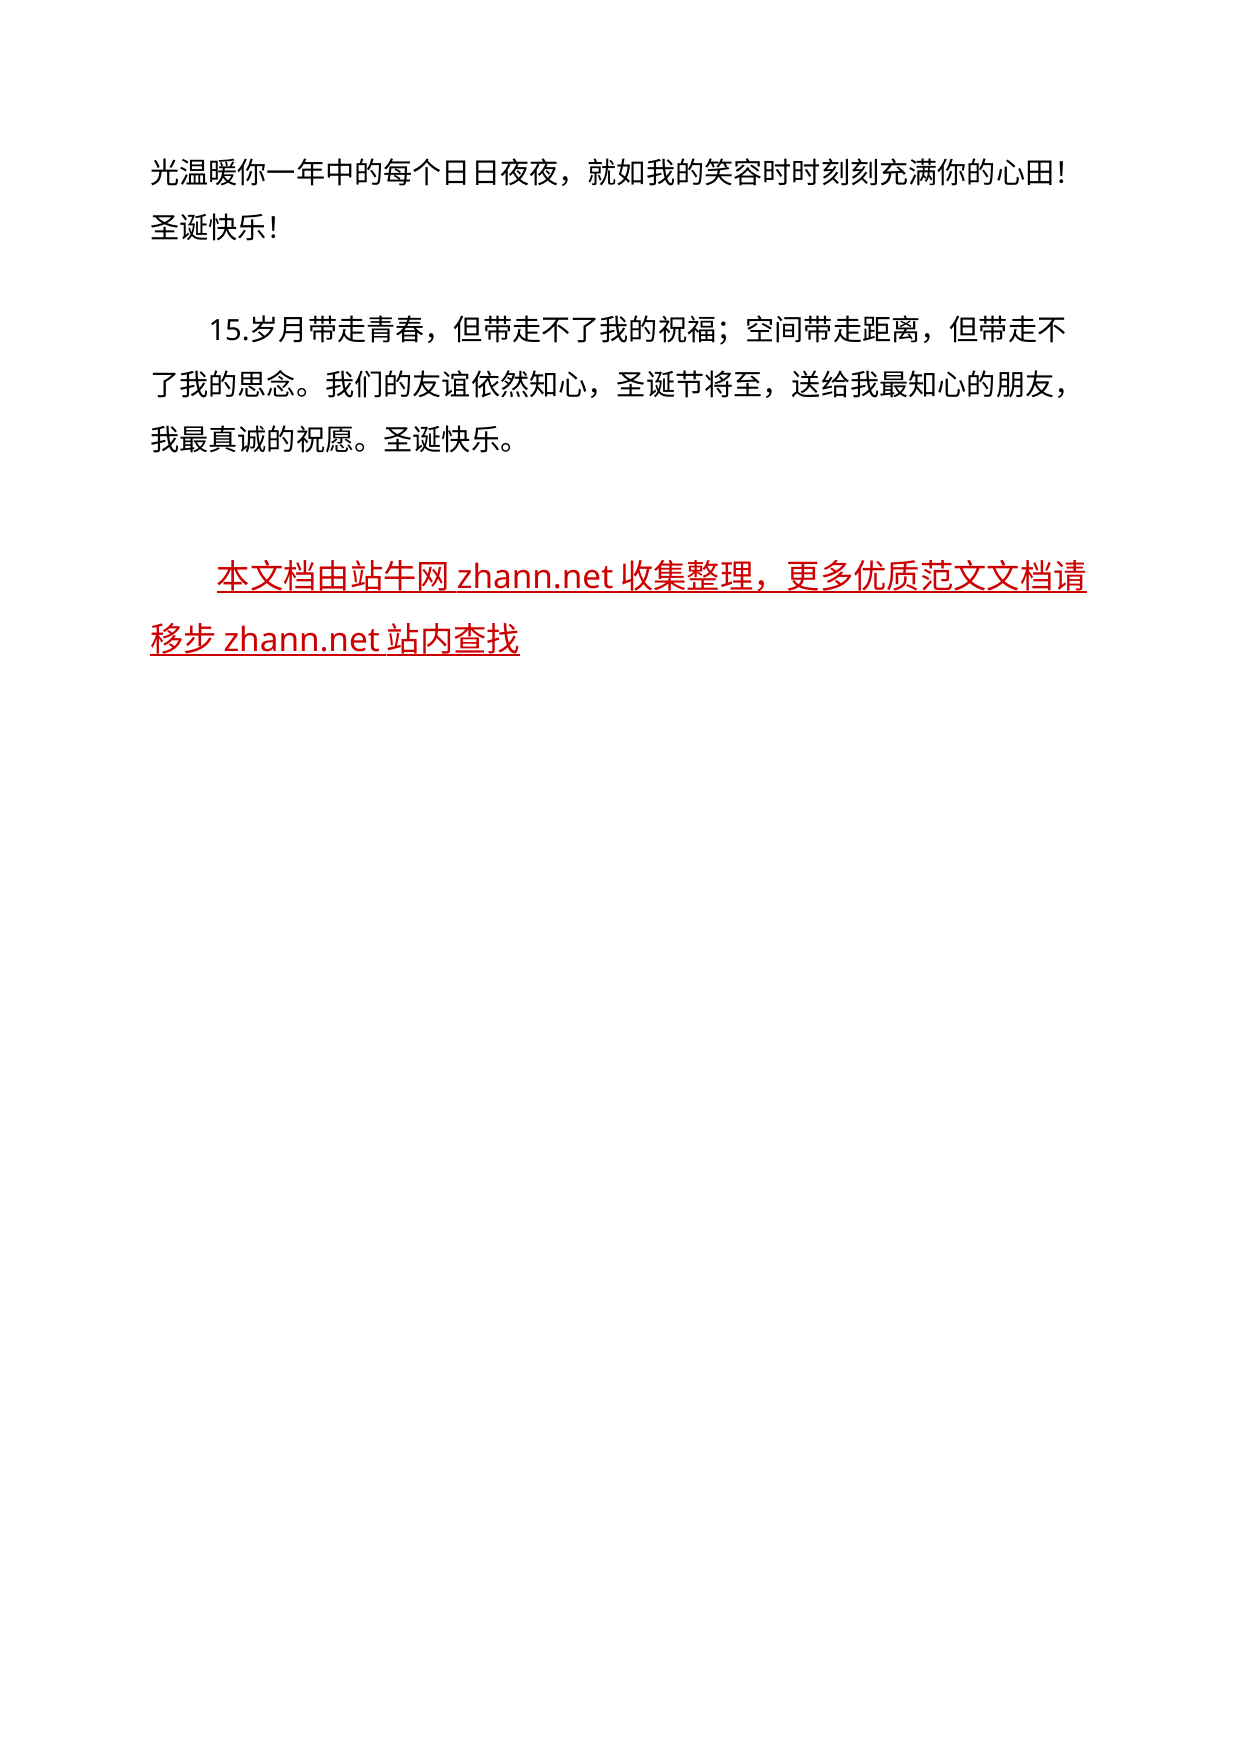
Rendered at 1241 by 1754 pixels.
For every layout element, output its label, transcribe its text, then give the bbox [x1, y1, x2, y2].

text 15.岁月带走青春，但带走不了我的祝福；空间带走距离，但带走不了我的思念。我们的友谊依然知心，圣诞节将至，送给我最知心的朋友，我最真诚的祝愿。圣诞快乐。 [150, 307, 1090, 459]
text 本文档由站牛网zhann.net收集整理，更多优质范文文档请移步zhann.net站内查找 [150, 549, 1090, 661]
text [150, 150, 1090, 247]
